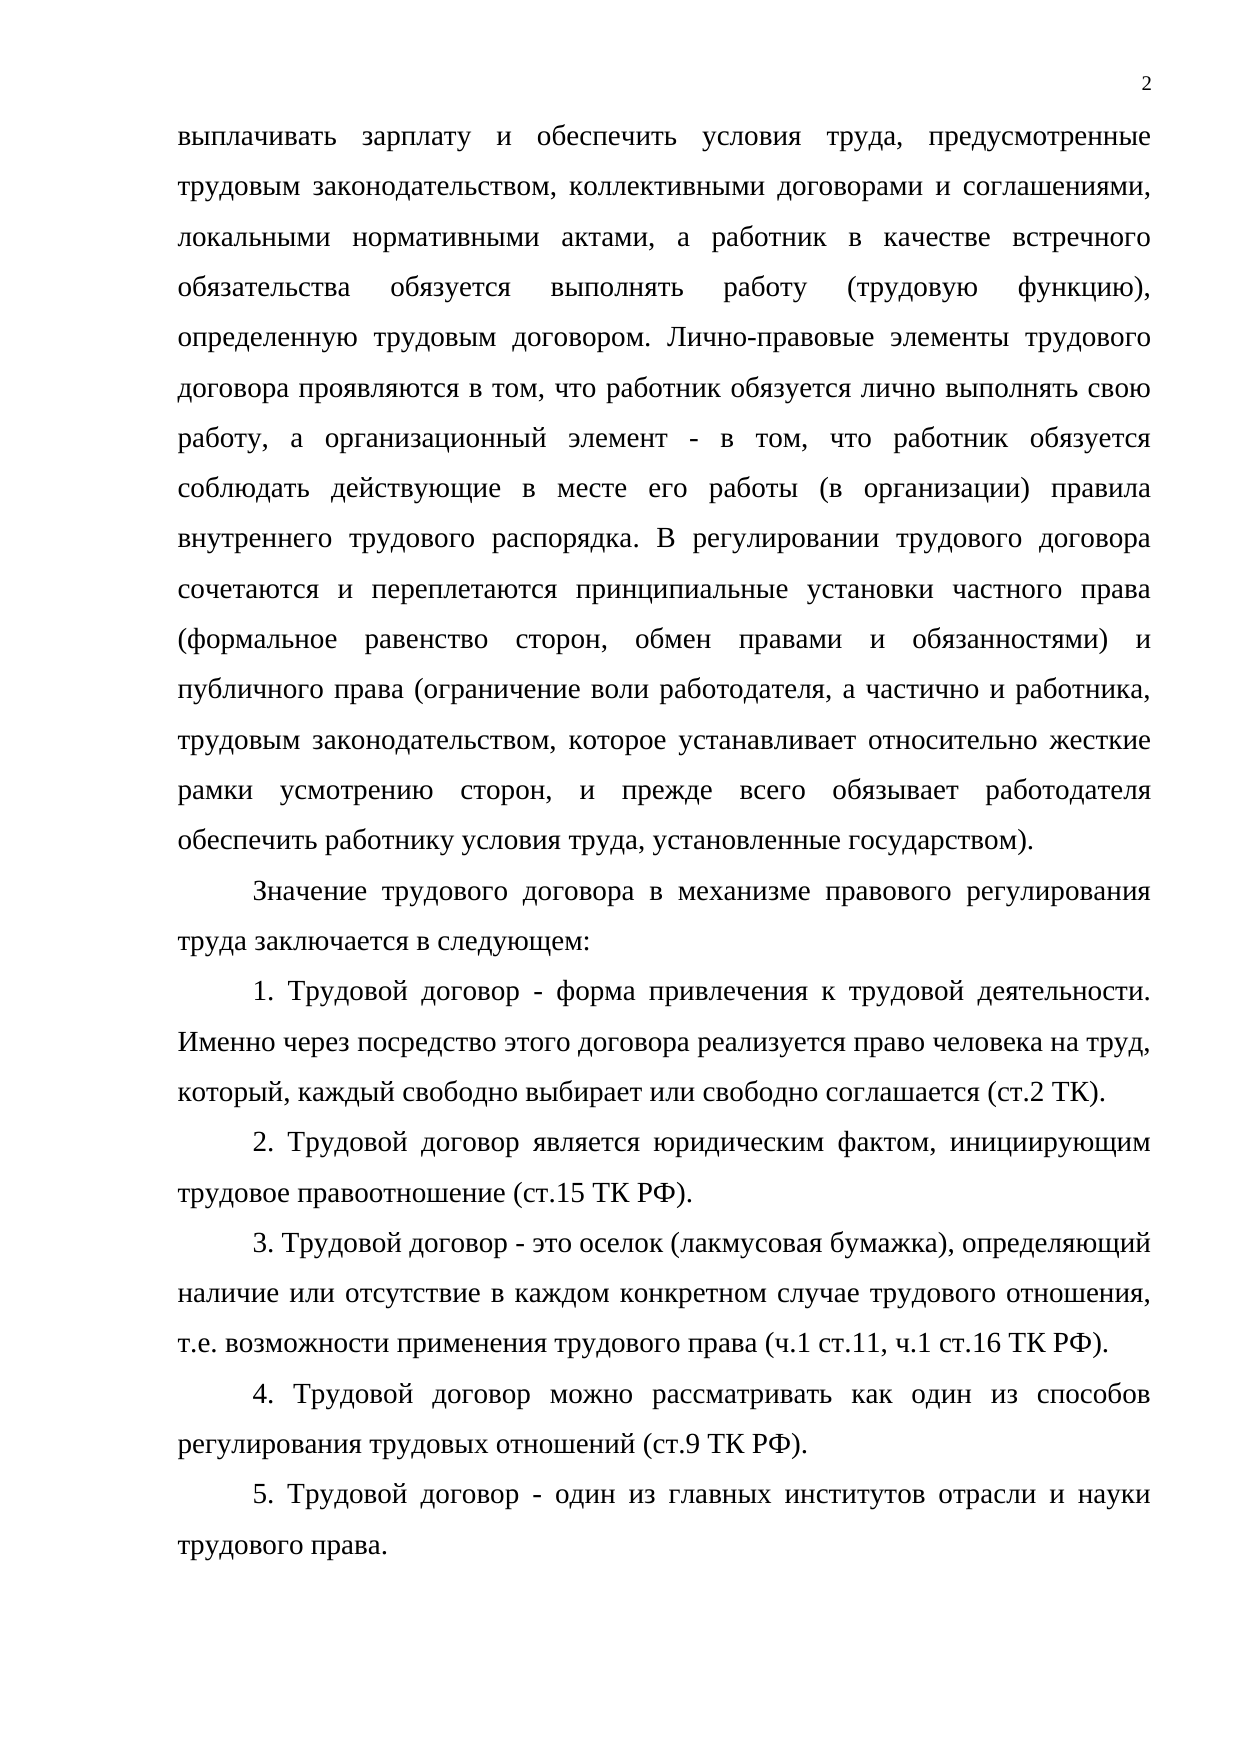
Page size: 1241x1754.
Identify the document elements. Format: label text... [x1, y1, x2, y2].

text 3. Трудовой договор - это оселок (лакмусовая бумажка), определяющий наличие или отсутствие в каждом конкретном случае трудового отношения, т.е. возможности применения трудового права (ч.1 ст.11, ч.1 ст.16 ТК РФ). [177, 1225, 1152, 1359]
text 2. Трудовой договор является юридическим фактом, инициирующим трудовое правоотношение (ст.15 ТК РФ). [177, 1124, 1152, 1208]
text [177, 118, 1152, 856]
text Значение трудового договора в механизме правового регулирования труда заключается в следующем: [177, 873, 1152, 957]
text 1. Трудовой договор - форма привлечения к трудовой деятельности. Именно через посредство этого договора реализуется право человека на труд, который, каждый свободно выбирает или свободно соглашается (ст.2 ТК). [177, 973, 1152, 1108]
text 4. Трудовой договор можно рассматривать как один из способов регулирования трудовых отношений (ст.9 ТК РФ). [177, 1376, 1152, 1460]
text 5. Трудовой договор - один из главных институтов отрасли и науки трудового права. [177, 1477, 1152, 1560]
